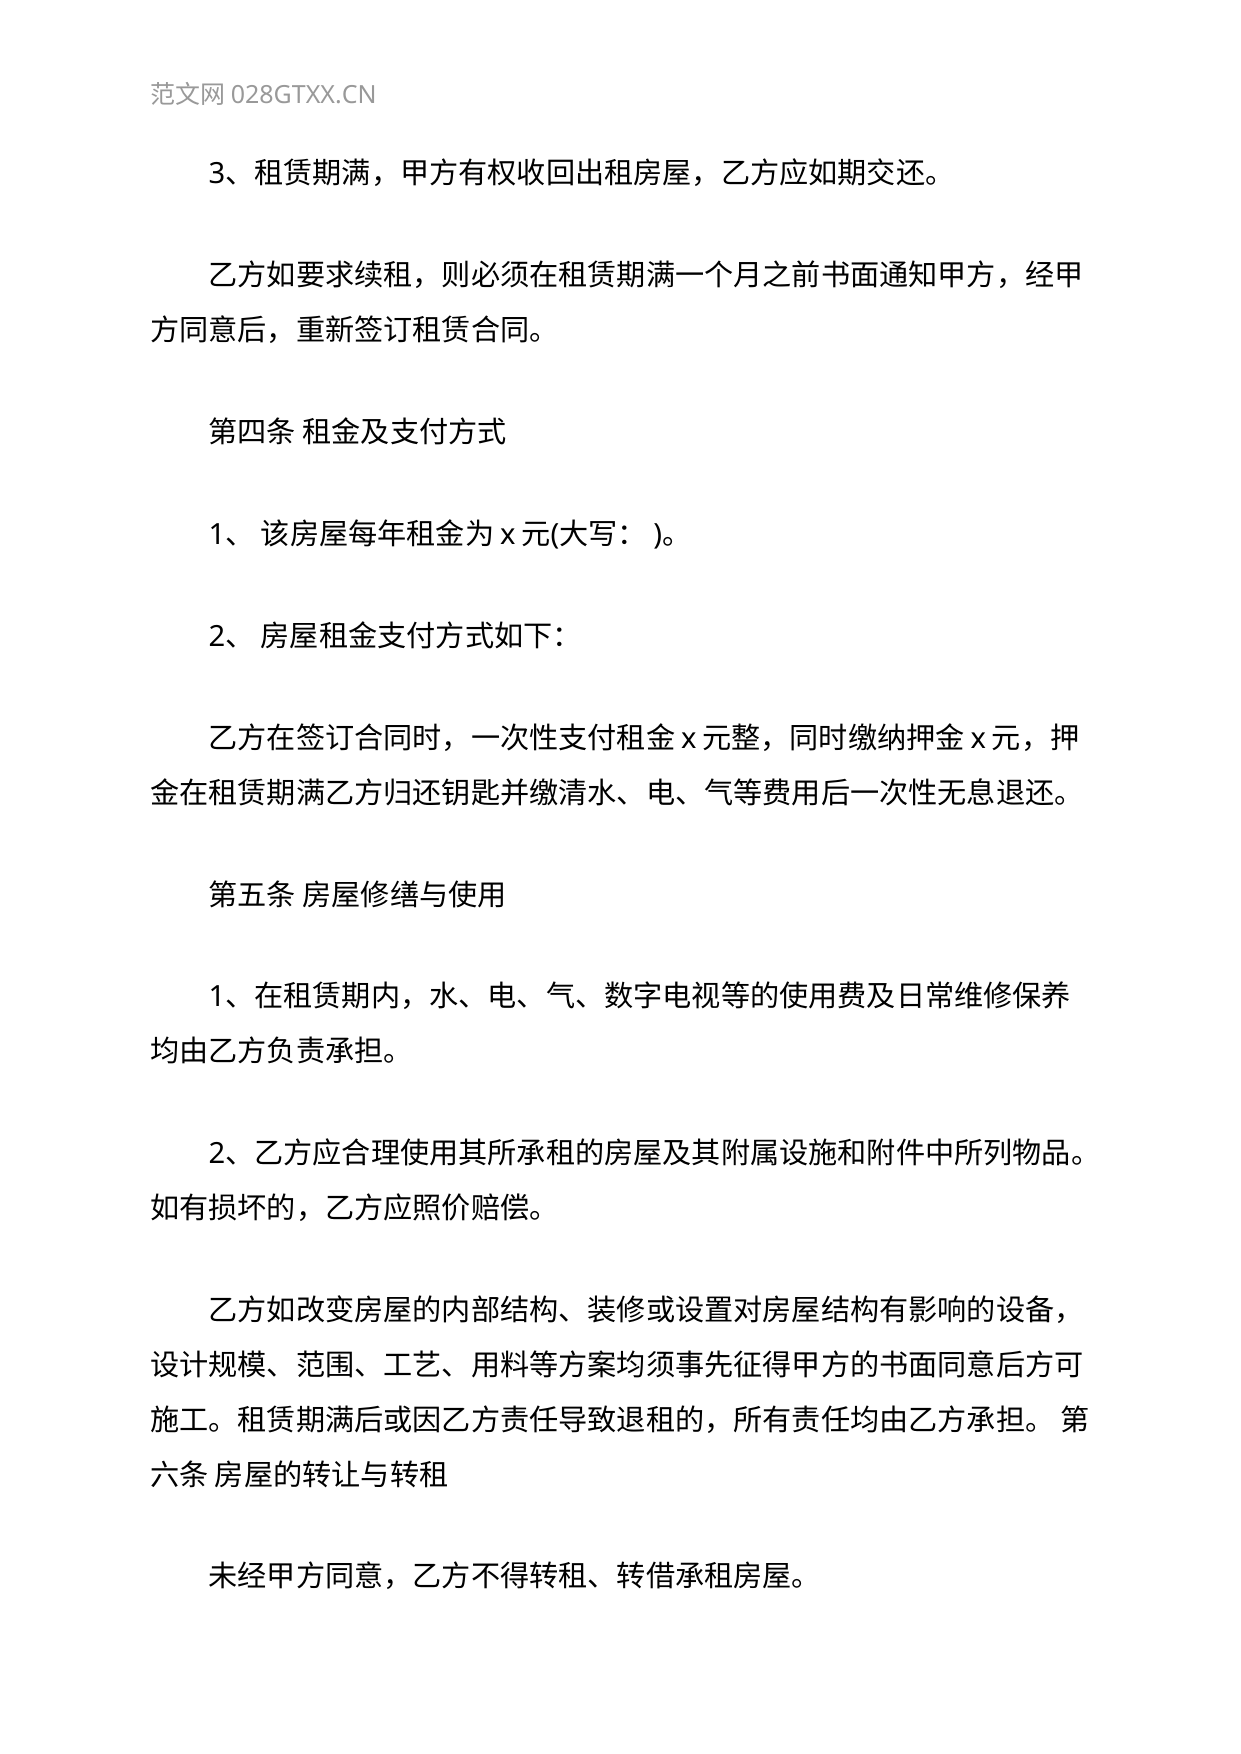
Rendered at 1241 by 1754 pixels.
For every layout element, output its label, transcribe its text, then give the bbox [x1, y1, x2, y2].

text 2、乙方应合理使用其所承租的房屋及其附属设施和附件中所列物品。如有损坏的，乙方应照价赔偿。 [150, 1130, 1090, 1227]
text 1、 该房屋每年租金为x元(大写： )。 [150, 510, 1090, 553]
text 未经甲方同意，乙方不得转租、转借承租房屋。 [150, 1553, 1090, 1595]
text 乙方在签订合同时，一次性支付租金x元整，同时缴纳押金x元，押金在租赁期满乙方归还钥匙并缴清水、电、气等费用后一次性无息退还。 [150, 714, 1090, 812]
text 2、 房屋租金支付方式如下： [150, 612, 1090, 655]
text 乙方如改变房屋的内部结构、装修或设置对房屋结构有影响的设备，设计规模、范围、工艺、用料等方案均须事先征得甲方的书面同意后方可施工。租赁期满后或因乙方责任导致退租的，所有责任均由乙方承担。 第六条 房屋的转让与转租 [150, 1286, 1090, 1493]
text 3、租赁期满，甲方有权收回出租房屋，乙方应如期交还。 [150, 150, 1090, 192]
text 第四条 租金及支付方式 [150, 409, 1090, 451]
text 第五条 房屋修缮与使用 [150, 871, 1090, 913]
text 1、在租赁期内，水、电、气、数字电视等的使用费及日常维修保养均由乙方负责承担。 [150, 973, 1090, 1070]
text 乙方如要求续租，则必须在租赁期满一个月之前书面通知甲方，经甲方同意后，重新签订租赁合同。 [150, 252, 1090, 349]
